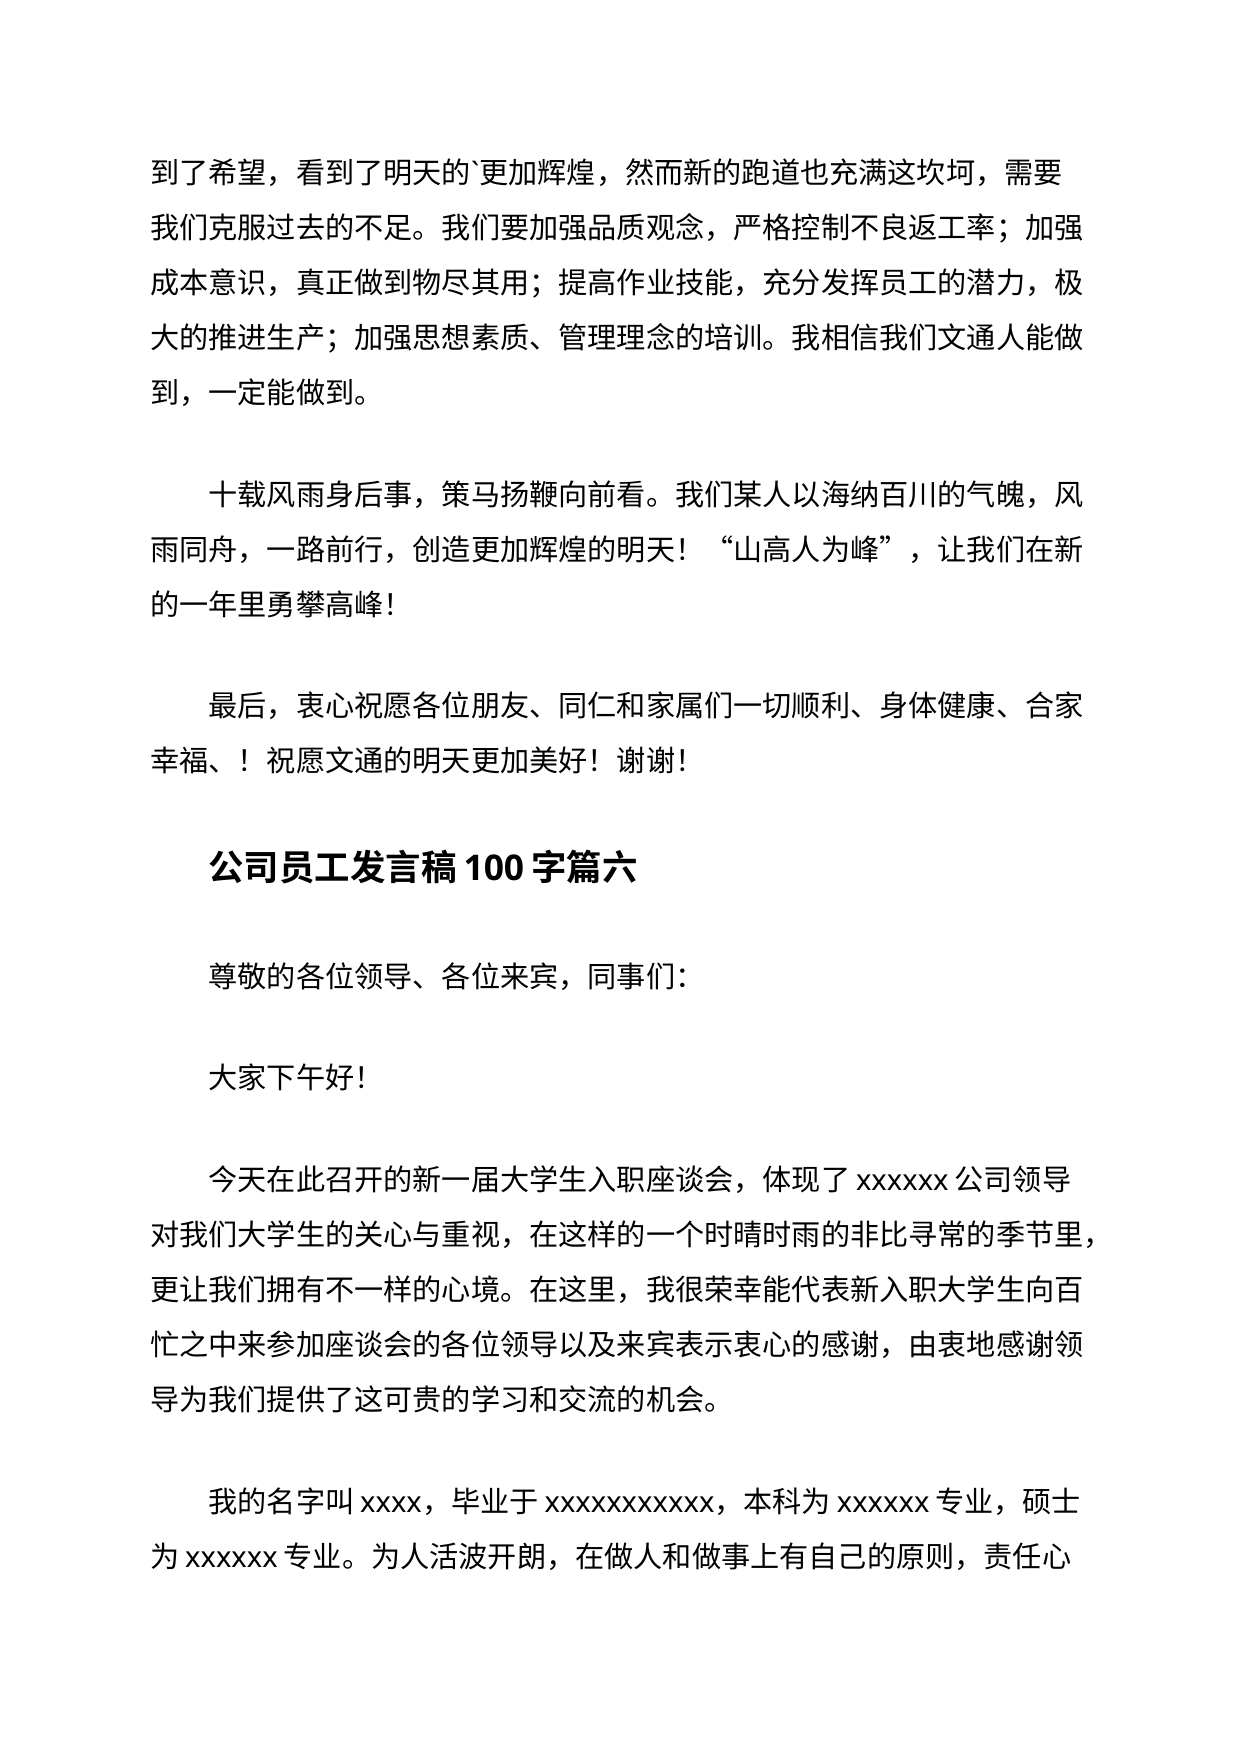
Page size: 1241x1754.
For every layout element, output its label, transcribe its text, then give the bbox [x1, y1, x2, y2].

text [150, 150, 1090, 412]
text 最后，衷心祝愿各位朋友、同仁和家属们一切顺利、身体健康、合家幸福、！祝愿文通的明天更加美好！谢谢！ [150, 683, 1090, 780]
text 今天在此召开的新一届大学生入职座谈会，体现了xxxxxx公司领导对我们大学生的关心与重视，在这样的一个时晴时雨的非比寻常的季节里，更让我们拥有不一样的心境。在这里，我很荣幸能代表新入职大学生向百忙之中来参加座谈会的各位领导以及来宾表示衷心的感谢，由衷地感谢领导为我们提供了这可贵的学习和交流的机会。 [150, 1157, 1090, 1419]
text 十载风雨身后事，策马扬鞭向前看。我们某人以海纳百川的气魄，风雨同舟，一路前行，创造更加辉煌的明天！“山高人为峰”，让我们在新的一年里勇攀高峰！ [150, 471, 1090, 623]
text 公司员工发言稿100字篇六 [150, 840, 1090, 891]
text 尊敬的各位领导、各位来宾，同事们： [150, 953, 1090, 996]
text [150, 1478, 1090, 1576]
text 大家下午好！ [150, 1055, 1090, 1097]
